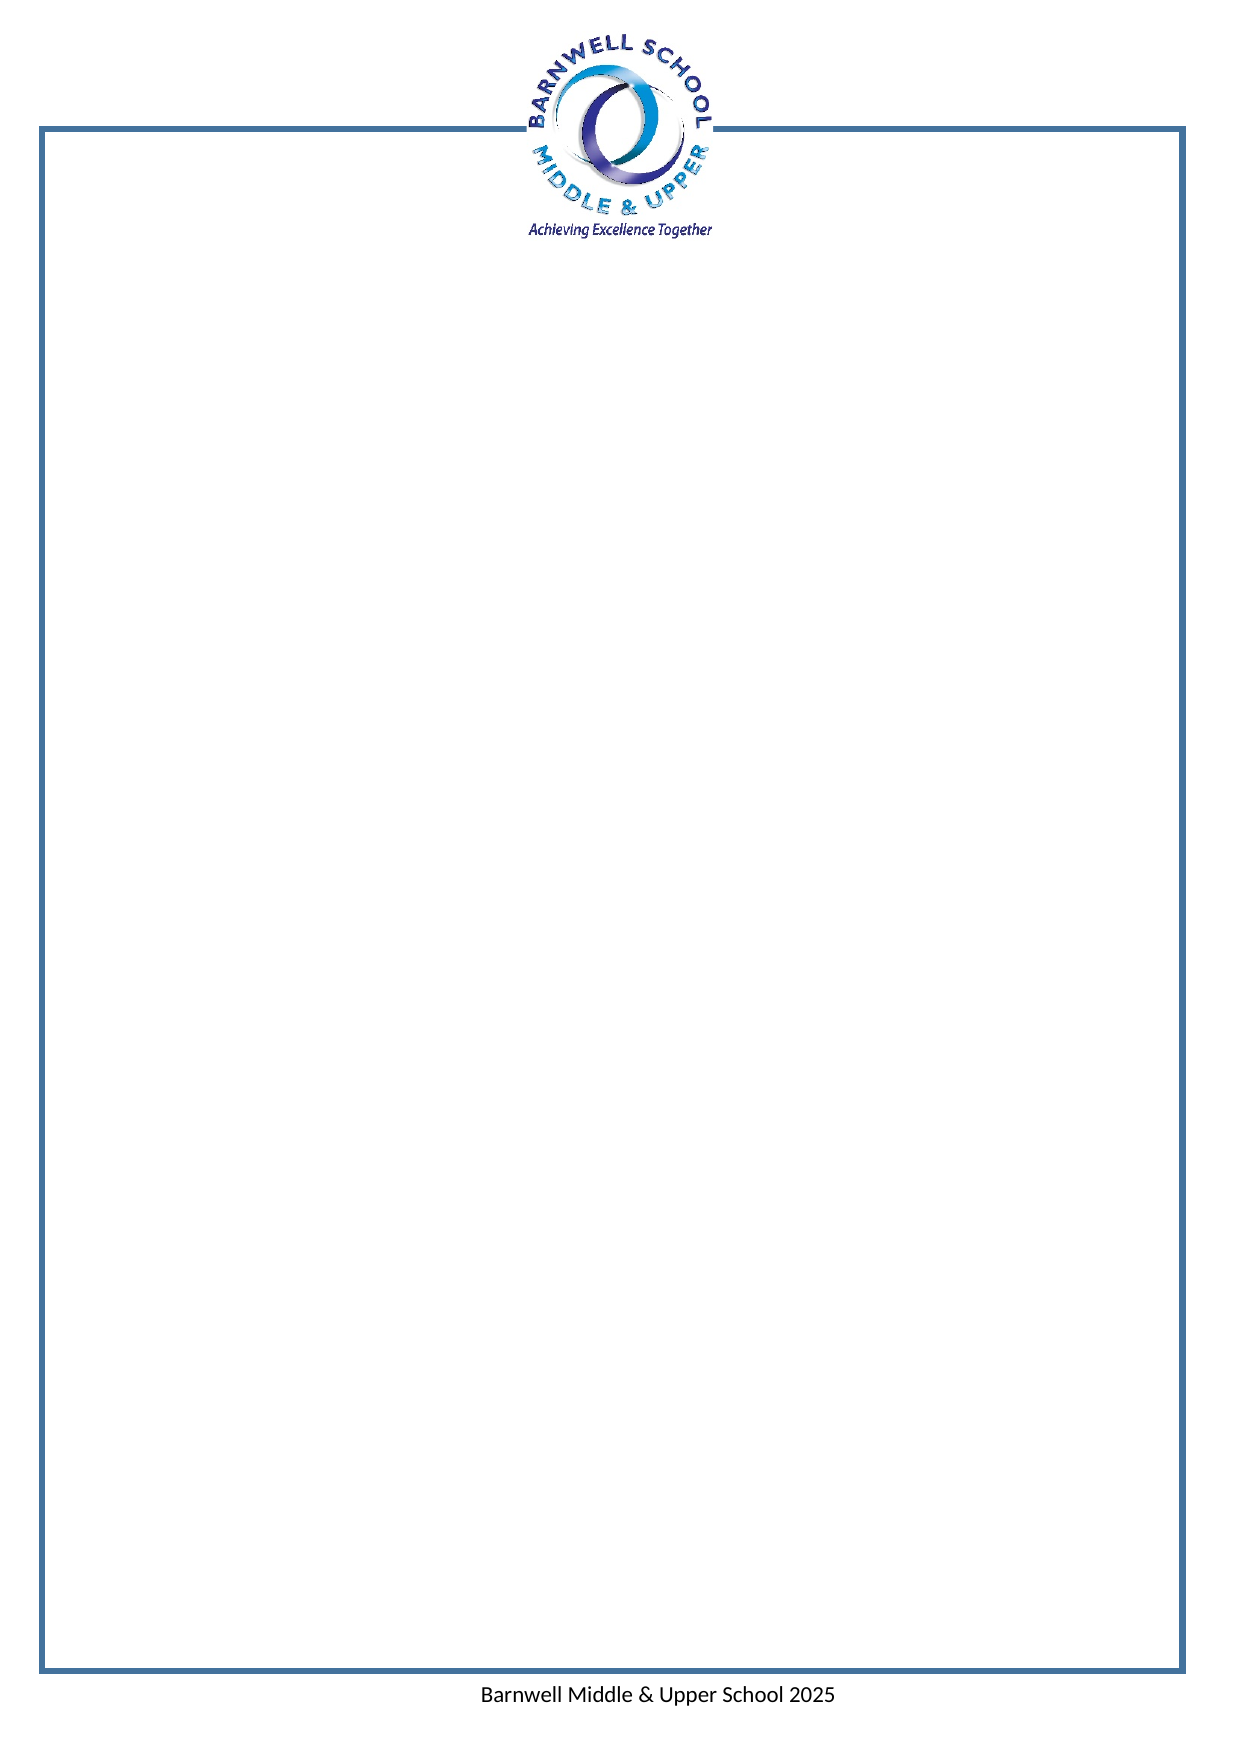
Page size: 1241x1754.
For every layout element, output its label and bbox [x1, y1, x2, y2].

picture [526, 31, 714, 241]
